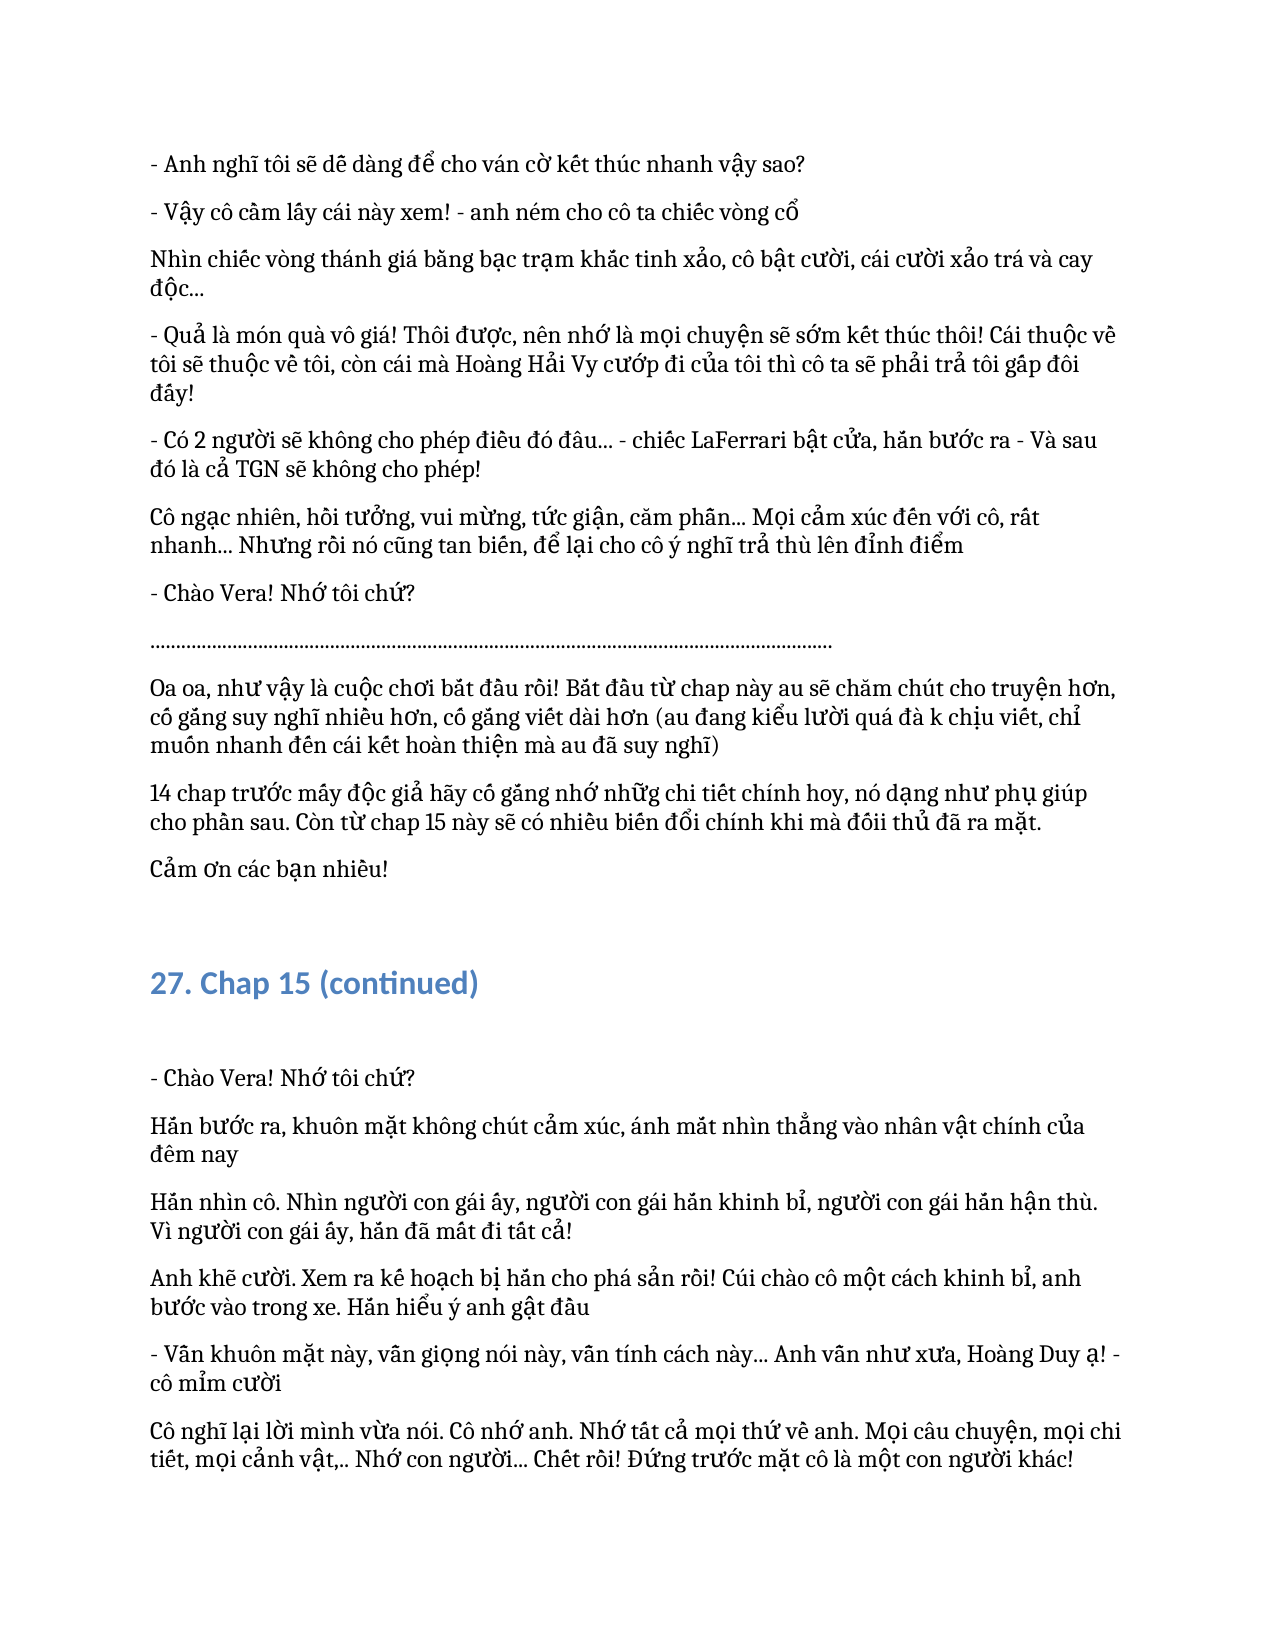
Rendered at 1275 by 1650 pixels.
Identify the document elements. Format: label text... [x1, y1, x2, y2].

text - Chào Vera! Nhớ tôi chứ? [150, 579, 1125, 607]
text - Vậy cô cầm lấy cái này xem! - anh ném cho cô ta chiếc vòng cổ [150, 197, 1125, 226]
subtitle 27. Chap 15 (continued) [150, 962, 1125, 1003]
text 14 chap trước mấy độc giả hãy cố gắng nhớ nhữg chi tiết chính hoy, nó dạng như phụ giúp cho phần sau. Còn từ chap 15 này sẽ có nhiều biến đổi chính khi mà đốii thủ đã ra mặt. [150, 779, 1125, 836]
text Hắn nhìn cô. Nhìn người con gái ấy, người con gái hắn khinh bỉ, người con gái hắn hận thù. Vì người con gái ấy, hắn đã mất đi tất cả! [150, 1188, 1125, 1245]
text - Quả là món quà vô giá! Thôi được, nên nhớ là mọi chuyện sẽ sớm kết thúc thôi! Cái thuộc về tôi sẽ thuộc về tôi, còn cái mà Hoàng Hải Vy cướp đi của tôi thì cô ta sẽ phải trả tôi gấp đôi đấy! [150, 321, 1125, 407]
text Nhìn chiếc vòng thánh giá bằng bạc trạm khắc tinh xảo, cô bật cười, cái cười xảo trá và cay độc... [150, 245, 1125, 302]
text - Vẫn khuôn mặt này, vẫn giọng nói này, vẫn tính cách này... Anh vẫn như xưa, Hoàng Duy ạ! - cô mỉm cười [150, 1340, 1125, 1398]
text - Anh nghĩ tôi sẽ dễ dàng để cho ván cờ kết thúc nhanh vậy sao? [150, 150, 1125, 179]
text Anh khẽ cười. Xem ra kế hoạch bị hắn cho phá sản rồi! Cúi chào cô một cách khinh bỉ, anh bước vào trong xe. Hắn hiểu ý anh gật đầu [150, 1264, 1125, 1322]
text - Có 2 người sẽ không cho phép điều đó đâu... - chiếc LaFerrari bật cửa, hắn bước ra - Và sau đó là cả TGN sẽ không cho phép! [150, 426, 1125, 484]
text - Chào Vera! Nhớ tôi chứ? [150, 1007, 1125, 1093]
text Hắn bước ra, khuôn mặt không chút cảm xúc, ánh mắt nhìn thẳng vào nhân vật chính của đêm nay [150, 1112, 1125, 1169]
text ..................................................................................................................................... [150, 626, 1125, 655]
text Oa oa, như vậy là cuộc chơi bắt đầu rồi! Bắt đầu từ chap này au sẽ chăm chút cho truyện hơn, cố gắng suy nghĩ nhiều hơn, cố gắng viết dài hơn (au đang kiểu lười quá đà k chịu viết, chỉ muốn nhanh đến cái kết hoàn thiện mà au đã suy nghĩ) [150, 674, 1125, 760]
text Cô nghĩ lại lời mình vừa nói. Cô nhớ anh. Nhớ tất cả mọi thứ về anh. Mọi câu chuyện, mọi chi tiết, mọi cảnh vật,.. Nhớ con người... Chết rồi! Đứng trước mặt cô là một con người khác! [150, 1417, 1125, 1474]
text Cô ngạc nhiên, hồi tưởng, vui mừng, tức giận, căm phẫn... Mọi cảm xúc đến với cô, rất nhanh... Nhưng rồi nó cũng tan biến, để lại cho cô ý nghĩ trả thù lên đỉnh điểm [150, 502, 1125, 560]
text Cảm ơn các bạn nhiều! [150, 855, 1125, 941]
